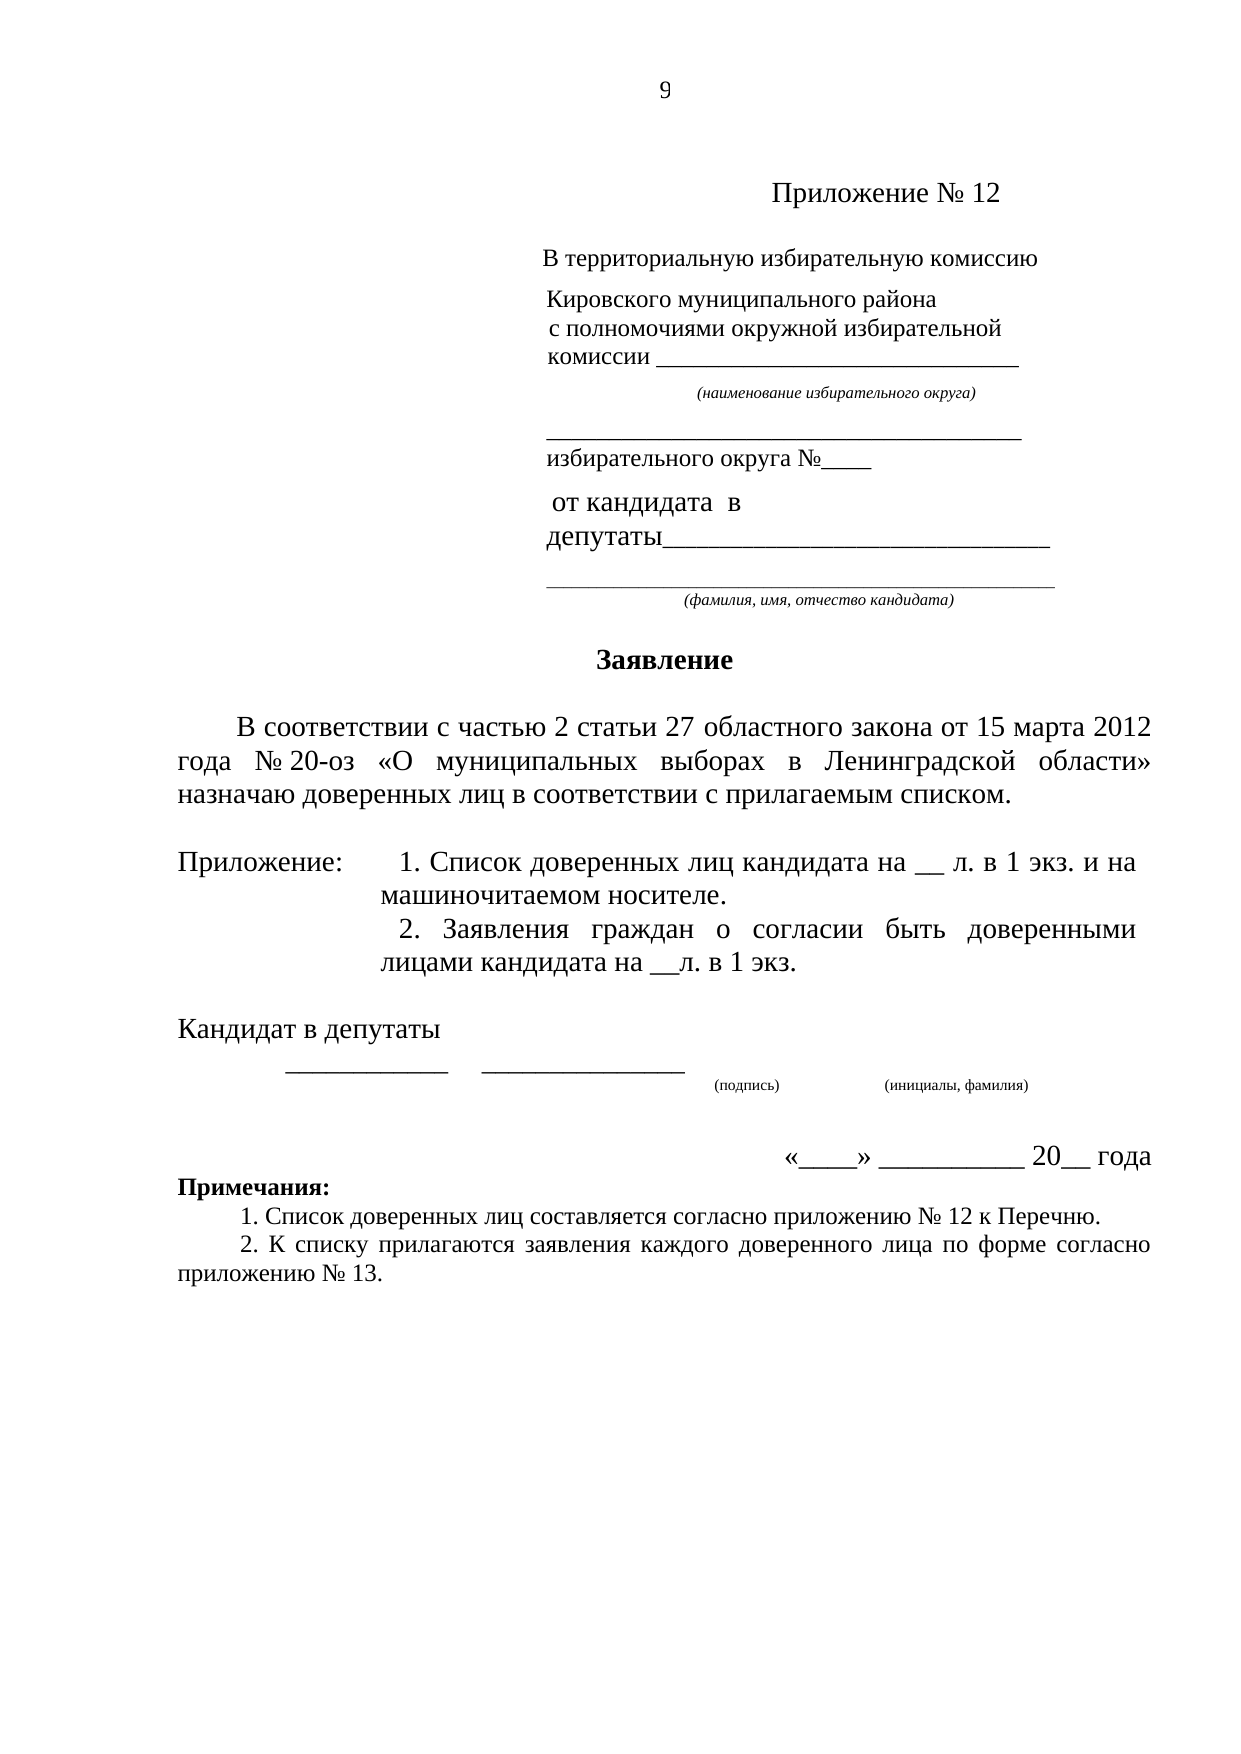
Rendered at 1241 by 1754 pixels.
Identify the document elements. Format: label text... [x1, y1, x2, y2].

text Заявление [177, 642, 1152, 676]
text 1. Список доверенных лиц составляется согласно приложению № 12 к Перечню. [177, 1201, 1152, 1229]
text (наименование избирательного округа) [192, 383, 1155, 402]
text от кандидата в депутаты__________________________________ [546, 484, 1152, 551]
text ____________ _______________ [177, 1045, 1152, 1076]
text Кировского муниципального района с полномочиями окружной избирательной комиссии _____________________________ [192, 284, 1155, 370]
text Приложение № 12 [620, 176, 1152, 209]
text ______________________________________ избирательного округа №____ [546, 414, 1155, 472]
text Примечания: [177, 1172, 1152, 1201]
text «____» __________ 20__ года [177, 1138, 1152, 1172]
table_header 1. Список доверенных лиц кандидата на __ л. в 1 экз. и на машиночитаемом носителе. 2. Заявления граждан о согласии быть доверенными лицами кандидата на __л. в 1 экз. [369, 844, 1148, 978]
text В соответствии с частью 2 статьи 27 областного закона от 15 марта 2012 года № 20-оз «О муниципальных выборах в Ленинградской области» назначаю доверенных лиц в соответствии с прилагаемым списком. [177, 709, 1152, 810]
text (фамилия, имя, отчество кандидата) [546, 590, 1152, 609]
table_header Приложение: [166, 844, 369, 978]
text 2. К списку прилагаются заявления каждого доверенного лица по форме согласно приложению № 13. [177, 1229, 1152, 1287]
text В территориальную избирательную комиссию [192, 243, 1155, 271]
text Кандидат в депутаты [177, 1011, 1152, 1045]
text (подпись) (инициалы, фамилия) [177, 1076, 1152, 1107]
text _____________________________________________________________ [546, 571, 1152, 590]
